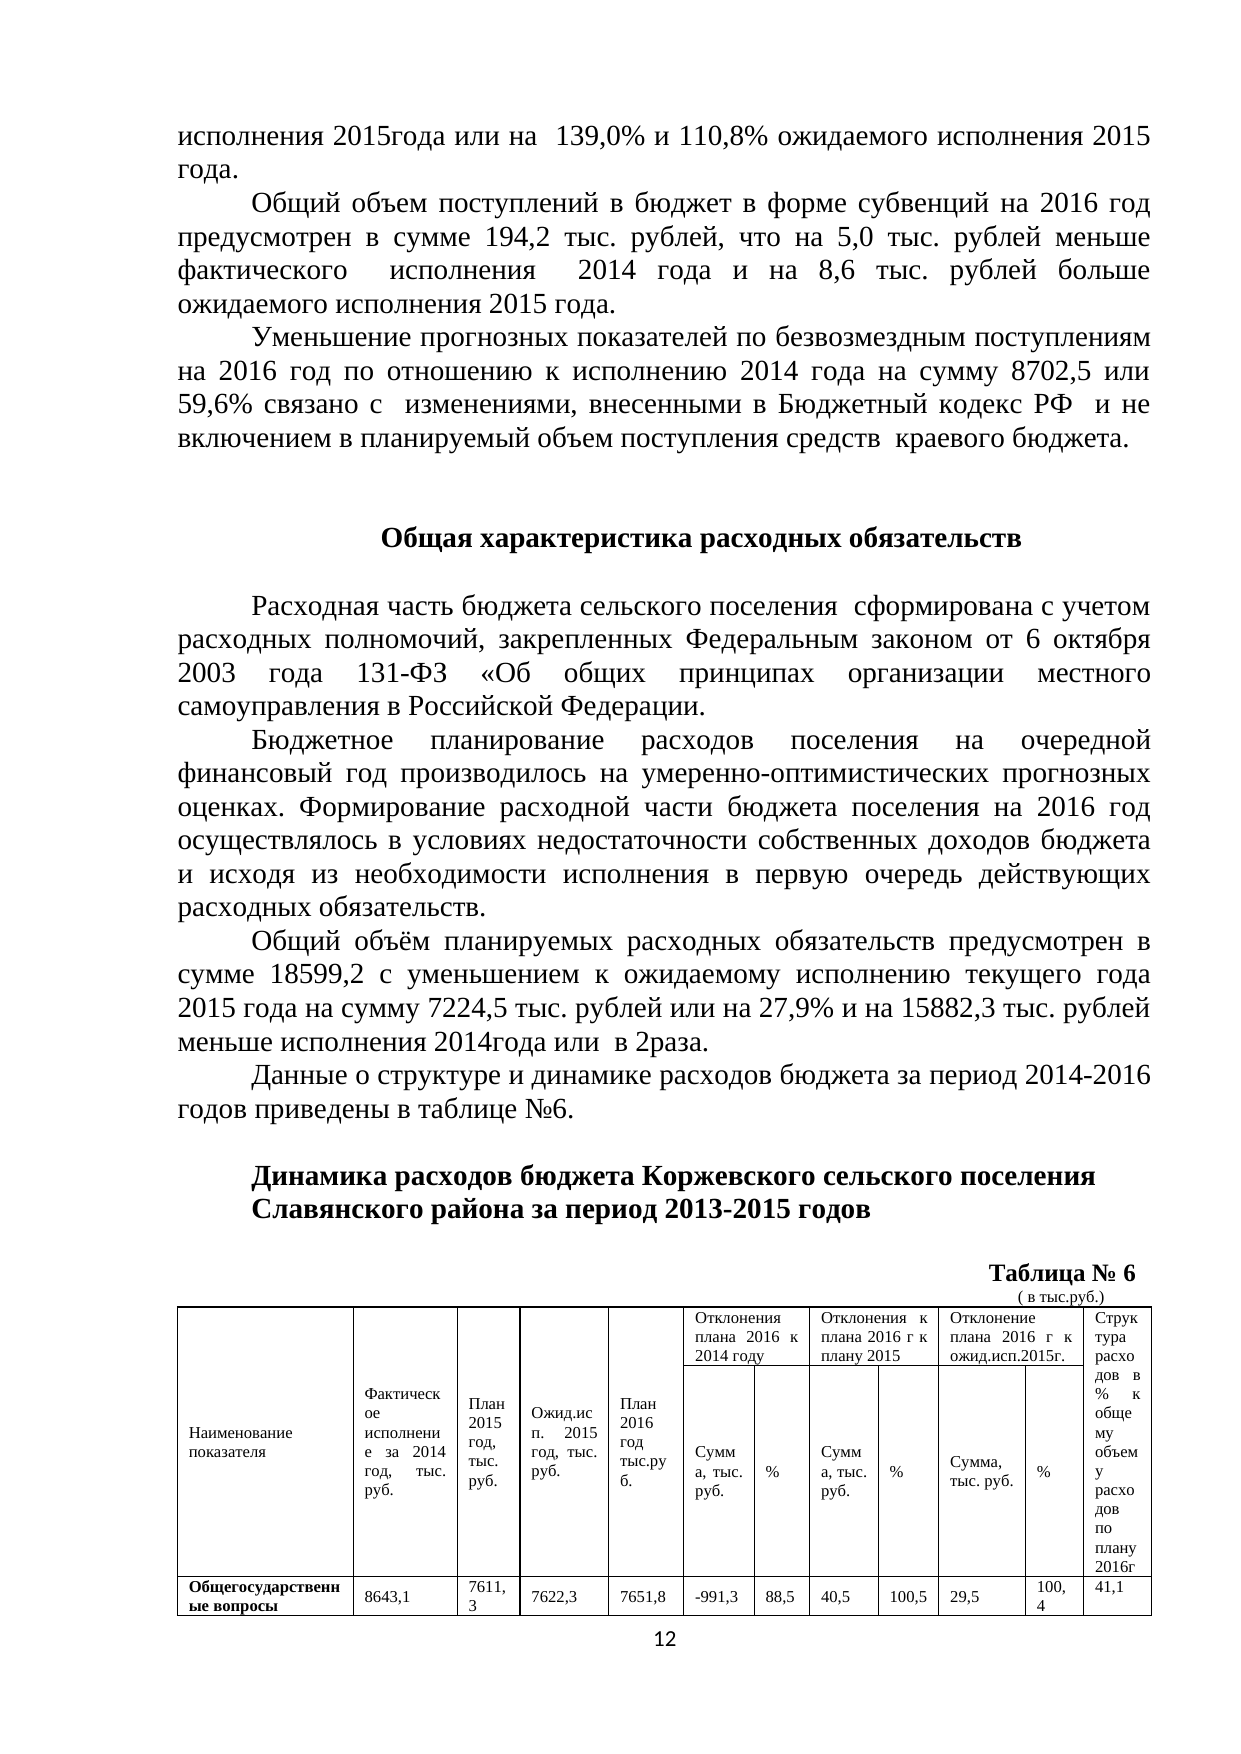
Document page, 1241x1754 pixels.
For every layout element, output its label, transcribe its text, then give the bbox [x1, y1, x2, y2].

table_header План 2016 год тыс.руб. [609, 1308, 683, 1576]
table_cell 100,5 [879, 1577, 938, 1615]
text Данные о структуре и динамике расходов бюджета за период 2014-2016 годов приведены в таблице №6. [177, 1057, 1152, 1124]
text Славянского района за период 2013-2015 годов [177, 1191, 1152, 1225]
text Общий объем поступлений в бюджет в форме субвенций на 2016 год предусмотрен в сумме 194,2 тыс. рублей, что на 5,0 тыс. рублей меньше фактического исполнения 2014 года и на 8,6 тыс. рублей больше ожидаемого исполнения 2015 года. [177, 185, 1152, 319]
table_cell 88,5 [755, 1577, 809, 1615]
table_header Наименование показателя [178, 1308, 353, 1576]
text ( в тыс.руб.) [177, 1287, 1152, 1306]
text Общий объём планируемых расходных обязательств предусмотрен в сумме 18599,2 с уменьшением к ожидаемому исполнению текущего года 2015 года на сумму 7224,5 тыс. рублей или на 27,9% и на 15882,3 тыс. рублей меньше исполнения 2014года или в 2раза. [177, 923, 1152, 1057]
table_cell 7651,8 [609, 1577, 683, 1615]
table_cell % [1026, 1366, 1083, 1576]
text Динамика расходов бюджета Коржевского сельского поселения [177, 1158, 1152, 1191]
text Общая характеристика расходных обязательств [177, 521, 1152, 554]
table_cell % [879, 1366, 938, 1576]
table_header Отклонение плана 2016 г к ожид.исп.2015г. [939, 1308, 1083, 1365]
table_header Ожид.исп. 2015 год, тыс. руб. [521, 1308, 608, 1576]
table_cell 40,5 [810, 1577, 878, 1615]
table_cell Сумма, тыс. руб. [684, 1366, 754, 1576]
table_cell % [755, 1366, 809, 1576]
table_header Фактическое исполнение за 2014 год, тыс. руб. [354, 1308, 457, 1576]
table_cell Сумма, тыс. руб. [810, 1366, 878, 1576]
table_header Отклонения плана 2016 к 2014 году [684, 1308, 809, 1365]
text Уменьшение прогнозных показателей по безвозмездным поступлениям на 2016 год по отношению к исполнению 2014 года на сумму 8702,5 или 59,6% связано с изменениями, внесенными в Бюджетный кодекс РФ и не включением в планируемый объем поступления средств краевого бюджета. [177, 319, 1152, 453]
table_cell 100,4 [1026, 1577, 1083, 1615]
table_cell 7611,3 [458, 1577, 519, 1615]
table_cell 41,1 [1084, 1577, 1151, 1615]
text Таблица № 6 [914, 1258, 1152, 1287]
table_cell 8643,1 [354, 1577, 457, 1615]
table_cell 29,5 [939, 1577, 1025, 1615]
table_header План 2015 год, тыс. руб. [458, 1308, 519, 1576]
text Бюджетное планирование расходов поселения на очередной финансовый год производилось на умеренно-оптимистических прогнозных оценках. Формирование расходной части бюджета поселения на 2016 год осуществлялось в условиях недостаточности собственных доходов бюджета и исходя из необходимости исполнения в первую очередь действующих расходных обязательств. [177, 722, 1152, 923]
table_header Отклонения к плана 2016 г к плану 2015 [810, 1308, 938, 1365]
table_cell Сумма, тыс. руб. [939, 1366, 1025, 1576]
text Расходная часть бюджета сельского поселения сформирована с учетом расходных полномочий, закрепленных Федеральным законом от 6 октября 2003 года 131-ФЗ «Об общих принципах организации местного самоуправления в Российской Федерации. [177, 588, 1152, 722]
table_cell Общегосударственные вопросы [178, 1577, 353, 1615]
table_cell -991,3 [684, 1577, 754, 1615]
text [177, 118, 1152, 185]
table_cell 7622,3 [521, 1577, 608, 1615]
table_header Структура расходов в % к общему объему расходов по плану 2016г [1084, 1308, 1151, 1576]
